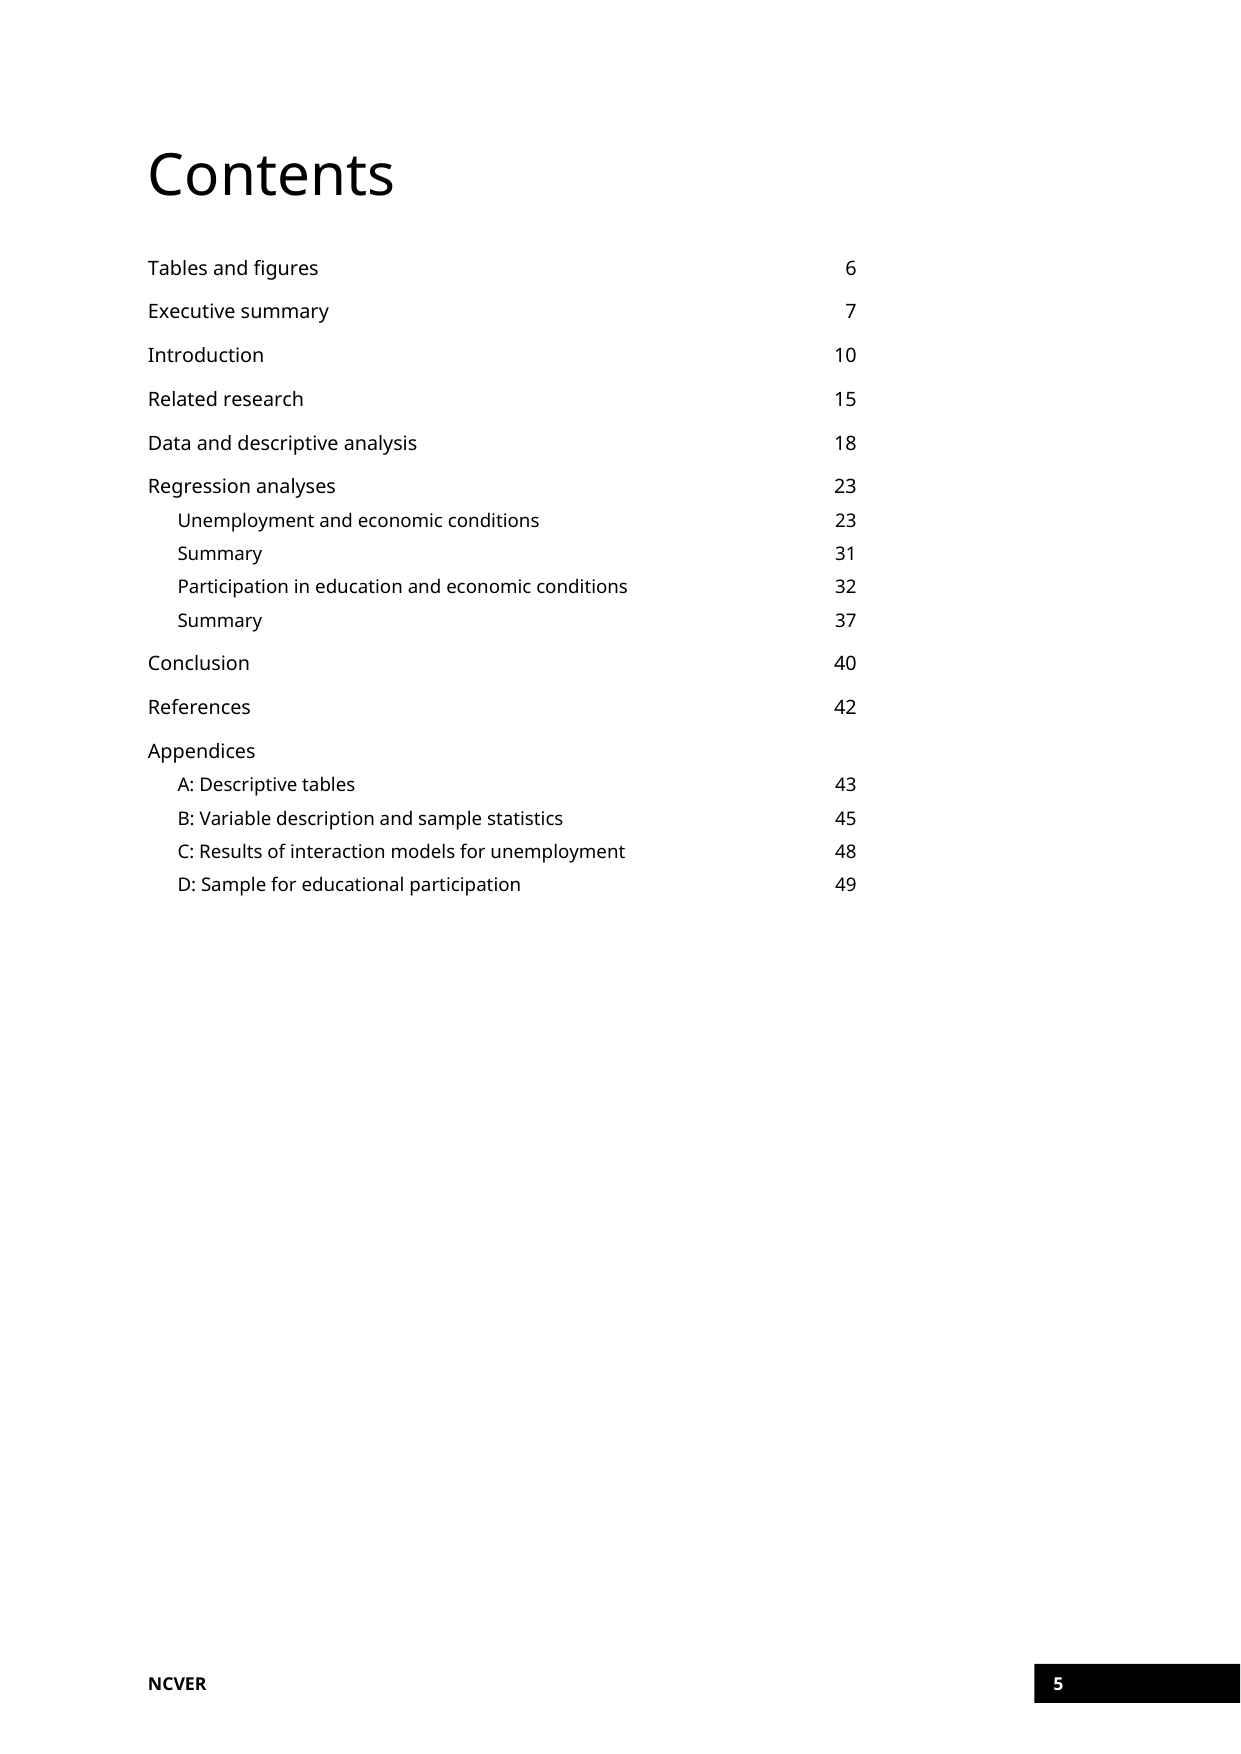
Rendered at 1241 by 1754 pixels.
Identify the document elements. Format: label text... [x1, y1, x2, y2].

text B: Variable description and sample statistics 45 [177, 800, 1063, 831]
text D: Sample for educational participation 49 [177, 867, 1063, 898]
text Introduction 10 [148, 337, 856, 369]
text Appendices [148, 733, 856, 764]
text Participation in education and economic conditions 32 [177, 569, 1063, 600]
text Regression analyses 23 [148, 469, 856, 500]
text Data and descriptive analysis 18 [148, 425, 856, 456]
text Contents [148, 133, 1063, 212]
text A: Descriptive tables 43 [177, 767, 1063, 798]
text Tables and figures 6 [148, 250, 856, 281]
text C: Results of interaction models for unemployment 48 [177, 833, 1063, 864]
text Executive summary 7 [148, 294, 856, 325]
text Unemployment and economic conditions 23 [177, 502, 1063, 533]
text Summary 37 [177, 602, 1063, 633]
text Summary 31 [177, 535, 1063, 567]
text References 42 [148, 689, 856, 721]
text Conclusion 40 [148, 646, 856, 677]
text Related research 15 [148, 381, 856, 412]
